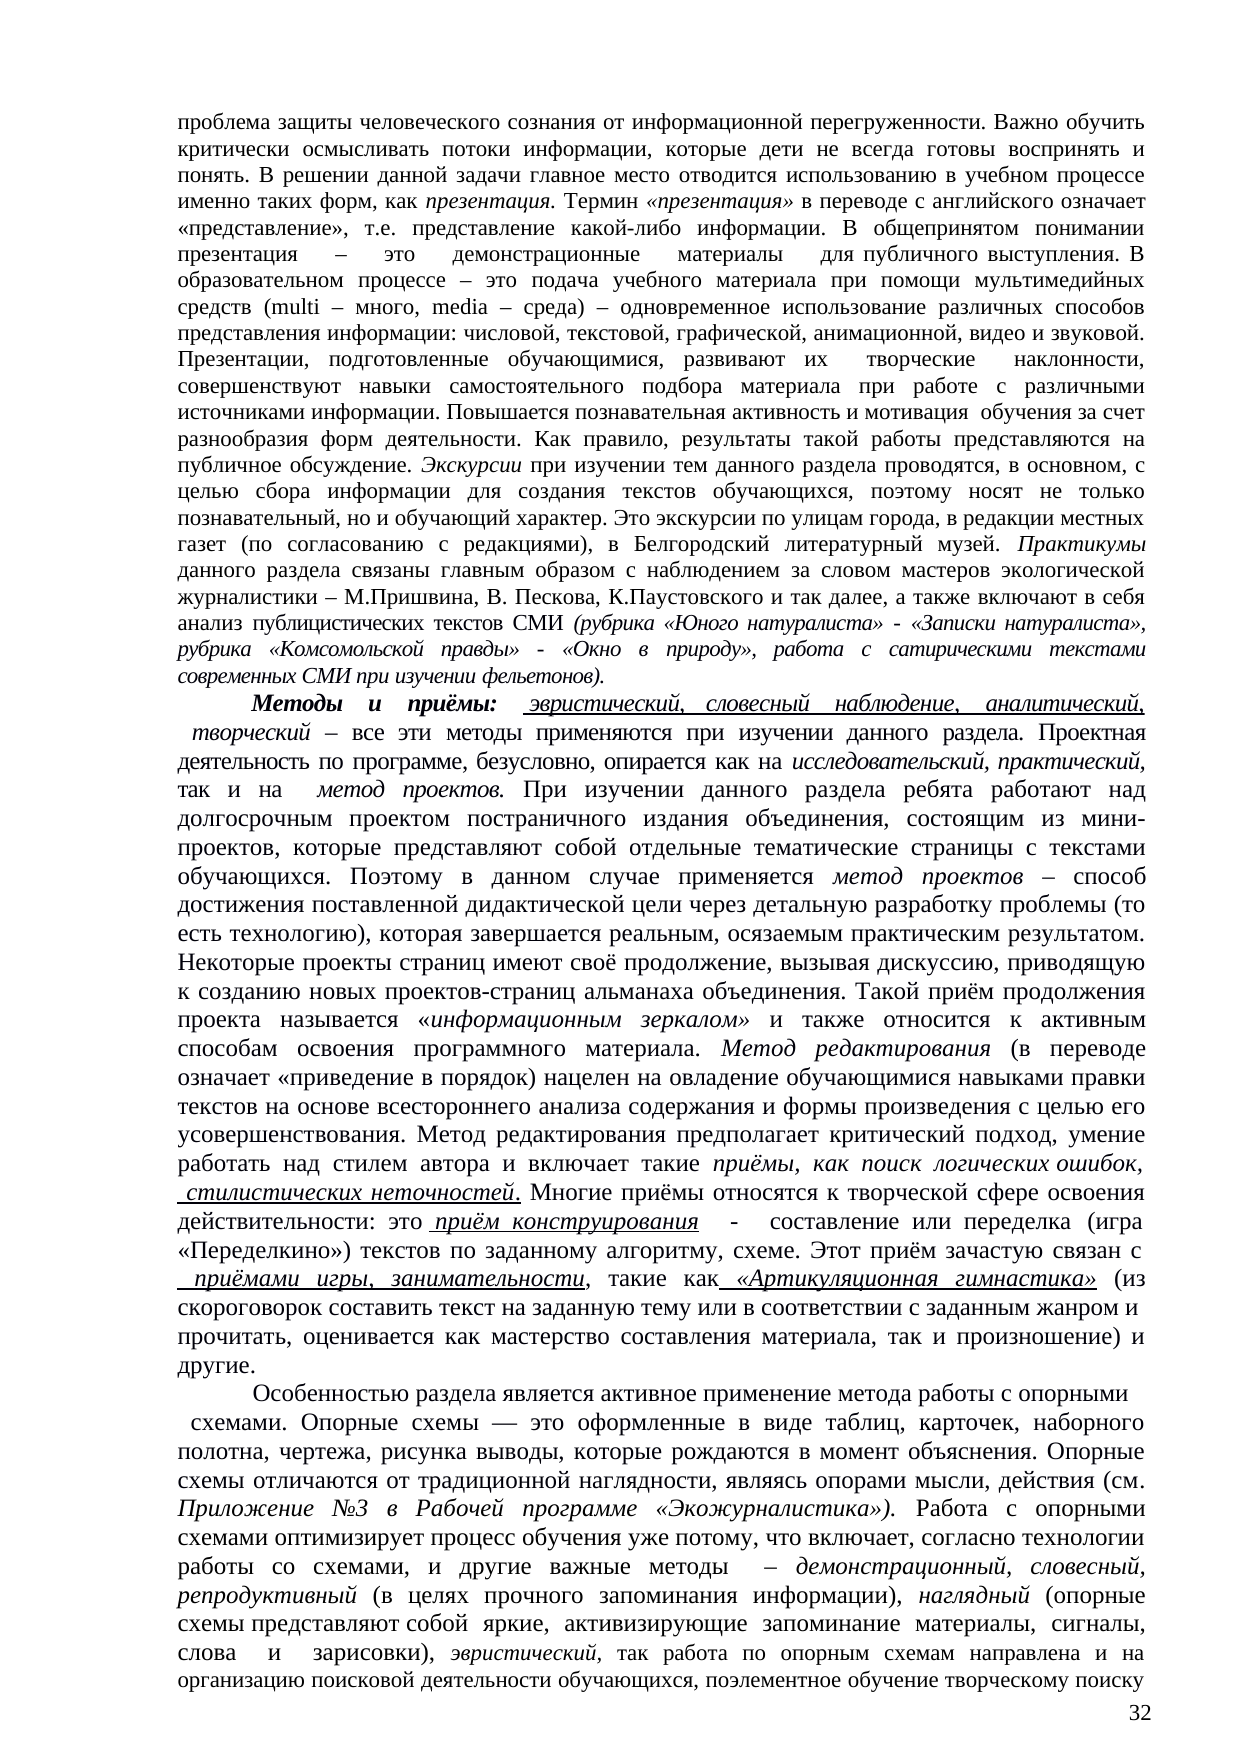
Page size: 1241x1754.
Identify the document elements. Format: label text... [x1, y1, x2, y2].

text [177, 108, 1146, 688]
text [177, 1407, 1146, 1692]
text Особенностью раздела является активное применение метода работы с опорными [252, 1378, 1146, 1407]
text творческий – все эти методы применяются при изучении данного раздела. Проектная деятельность по программе, безусловно, опирается как на исследовательский, практический, так и на метод проектов. При изучении данного раздела ребята работают над долгосрочным проектом постраничного издания объединения, состоящим из мини- проектов, которые представляют собой отдельные тематические страницы с текстами обучающихся. Поэтому в данном случае применяется метод проектов – способ достижения поставленной дидактической цели через детальную разработку проблемы (то есть технологию), которая завершается реальным, осязаемым практическим результатом. Некоторые проекты страниц имеют своё продолжение, вызывая дискуссию, приводящую к созданию новых проектов-страниц альманаха объединения. Такой приём продолжения проекта называется «информационным зеркалом» и также относится к активным способам освоения программного материала. Метод редактирования (в переводе означает «приведение в порядок) нацелен на овладение обучающимися навыками правки текстов на основе всестороннего анализа содержания и формы произведения с целью его усовершенствования. Метод редактирования предполагает критический подход, умение работать над стилем автора и включает такие приёмы, как поиск логических ошибок, [177, 717, 1146, 1177]
text «Переделкино») текстов по заданному алгоритму, схеме. Этот приём зачастую связан с [177, 1235, 1176, 1263]
text прочитать, оценивается как мастерство составления материала, так и произношение) и другие. [177, 1321, 1146, 1378]
text приёмами игры, занимательности, такие как «Артикуляционная гимнастика» (из скороговорок составить текст на заданную тему или в соответствии с заданным жанром и [177, 1263, 1146, 1321]
text Методы и приёмы: эвристический, словесный наблюдение, аналитический, [251, 688, 1176, 717]
text стилистических неточностей. Многие приёмы относятся к творческой сфере освоения действительности: это приём конструирования - составление или переделка (игра [177, 1177, 1145, 1235]
